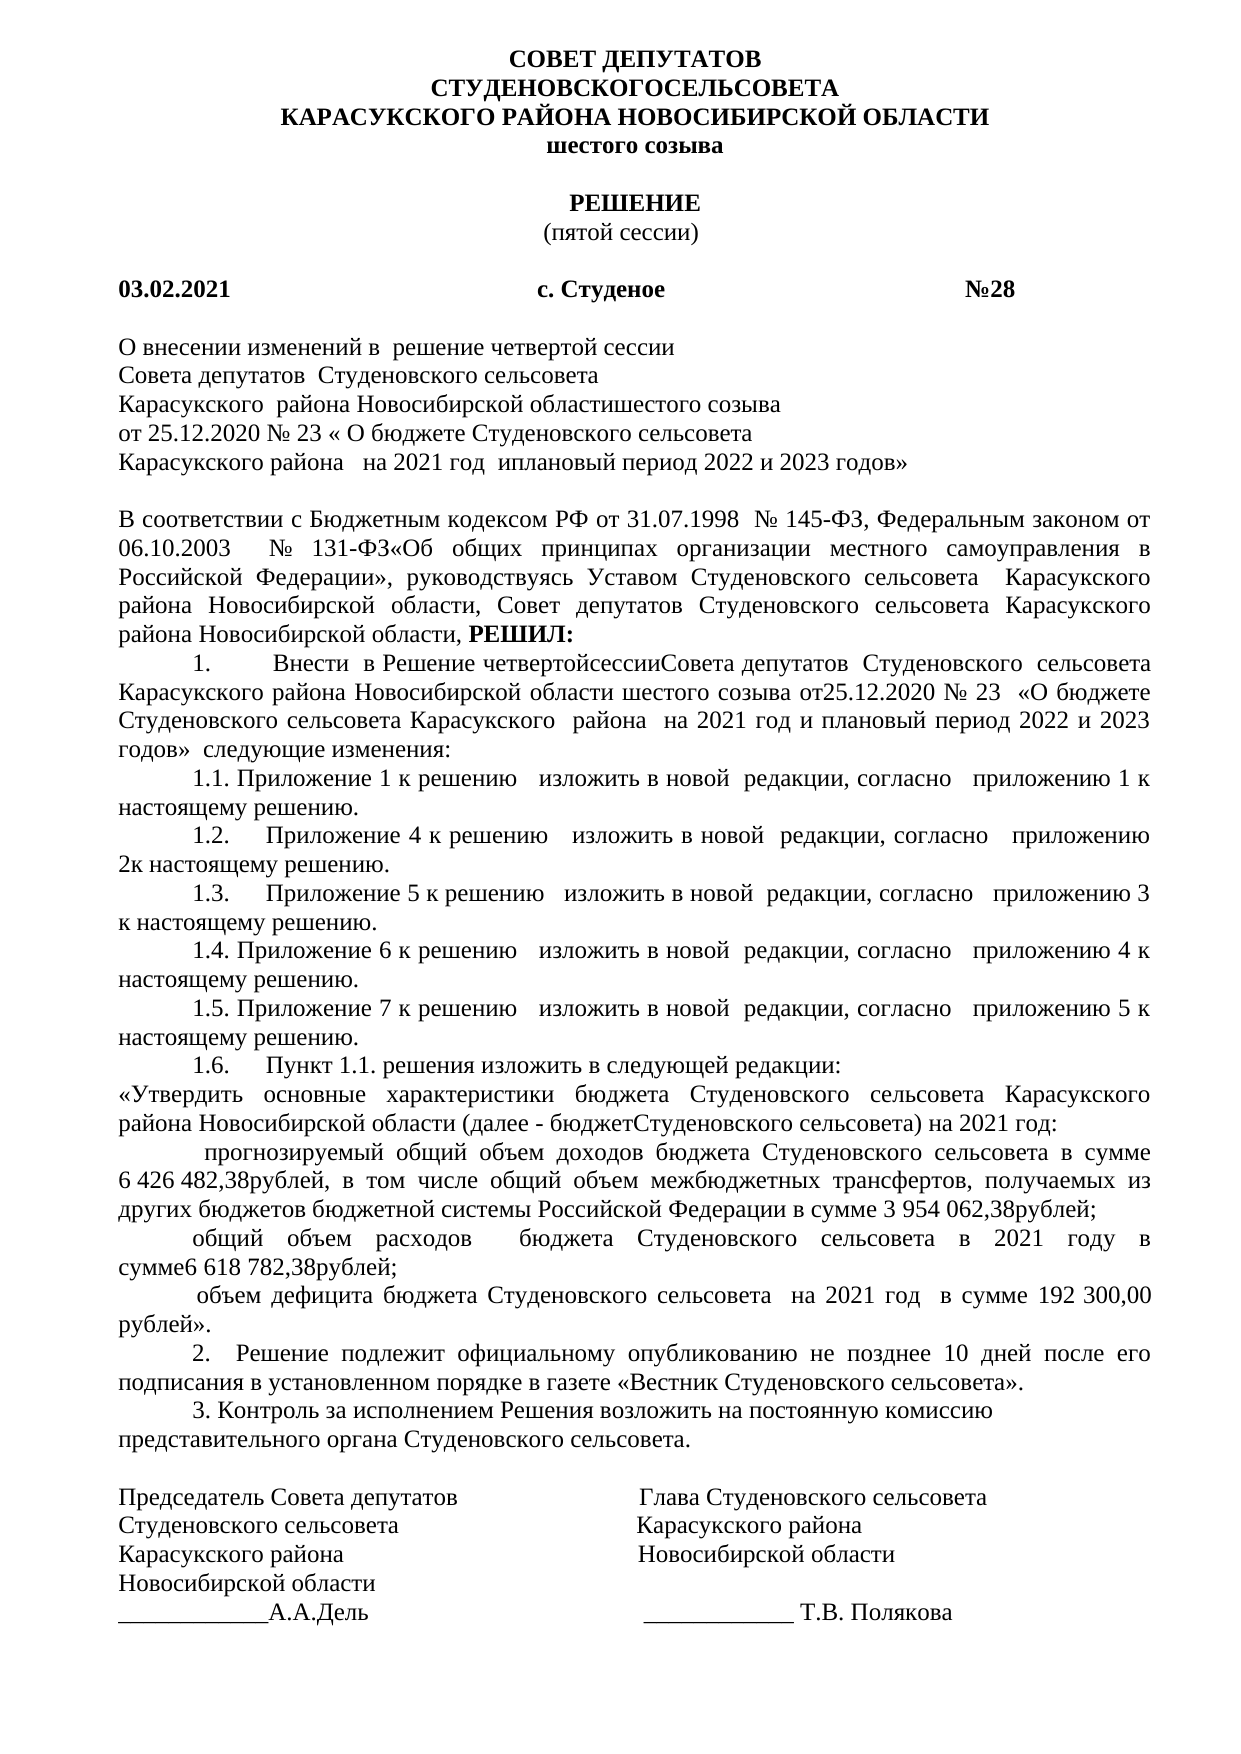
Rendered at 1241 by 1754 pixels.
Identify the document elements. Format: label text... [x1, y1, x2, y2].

text 3. Контроль за исполнением Решения возложить на постоянную комиссию [118, 1396, 1152, 1424]
text 1.5. Приложение 7 к решению изложить в новой редакции, согласно приложению 5 к настоящему решению. [118, 993, 1152, 1051]
text Карасукского района на 2021 год иплановый период 2022 и 2023 годов» [118, 447, 1152, 476]
text 1.2. Приложение 4 к решению изложить в новой редакции, согласно приложению 2к настоящему решению. [118, 821, 1152, 878]
text В соответствии с Бюджетным кодексом РФ от 31.07.1998 № 145-ФЗ, Федеральным законом от 06.10.2003 № 131-ФЗ«Об общих принципах организации местного самоуправления в Российской Федерации», руководствуясь Уставом Студеновского сельсовета Карасукского района Новосибирской области, Совет депутатов Студеновского сельсовета Карасукского района Новосибирской области, РЕШИЛ: [118, 504, 1152, 648]
text РЕШЕНИЕ [118, 188, 1152, 217]
text Председатель Совета депутатов Глава Студеновского сельсовета [118, 1482, 1152, 1511]
text 1. Внести в Решение четвертойсессииСовета депутатов Студеновского сельсовета Карасукского района Новосибирской области шестого созыва от25.12.2020 № 23 «О бюджете Студеновского сельсовета Карасукского района на 2021 год и плановый период 2022 и 2023 годов» следующие изменения: [118, 648, 1152, 763]
text 1.6. Пункт 1.1. решения изложить в следующей редакции: [118, 1051, 1152, 1079]
text 03.02.2021 с. Студеное №28 [118, 274, 1152, 303]
text «Утвердить основные характеристики бюджета Студеновского сельсовета Карасукского района Новосибирской области (далее - бюджетСтуденовского сельсовета) на 2021 год: [118, 1079, 1152, 1137]
text Новосибирской области [118, 1568, 1152, 1597]
text Студеновского сельсовета Карасукского района [118, 1511, 1152, 1539]
text прогнозируемый общий объем доходов бюджета Студеновского сельсовета в сумме 6 426 482,38рублей, в том числе общий объем межбюджетных трансфертов, получаемых из других бюджетов бюджетной системы Российской Федерации в сумме 3 954 062,38рублей; [118, 1137, 1152, 1223]
text Карасукского района Новосибирской областишестого созыва [118, 389, 1152, 418]
text представительного органа Студеновского сельсовета. [118, 1424, 1152, 1453]
text О внесении изменений в решение четвертой сессии [118, 332, 1152, 361]
text СТУДЕНОВСКОГОСЕЛЬСОВЕТА [118, 73, 1152, 102]
text 1.1. Приложение 1 к решению изложить в новой редакции, согласно приложению 1 к настоящему решению. [118, 763, 1152, 821]
text Карасукского района Новосибирской области [118, 1539, 1152, 1568]
text КАРАСУКСКОГО РАЙОНА НОВОСИБИРСКОЙ ОБЛАСТИ шестого созыва [118, 102, 1152, 159]
text СОВЕТ ДЕПУТАТОВ [118, 44, 1152, 73]
text 1.4. Приложение 6 к решению изложить в новой редакции, согласно приложению 4 к настоящему решению. [118, 936, 1152, 993]
text 1.3. Приложение 5 к решению изложить в новой редакции, согласно приложению 3 к настоящему решению. [118, 878, 1152, 936]
list 2. Решение подлежит официальному опубликованию не позднее 10 дней после его подписания в установленном порядке в газете «Вестник Студеновского сельсовета». [118, 1338, 1152, 1396]
text ____________А.А.Дель ____________ Т.В. Полякова [118, 1597, 1152, 1626]
text общий объем расходов бюджета Студеновского сельсовета в 2021 году в сумме6 618 782,38рублей; [118, 1223, 1152, 1281]
text от 25.12.2020 № 23 « О бюджете Студеновского сельсовета [118, 418, 1152, 447]
text объем дефицита бюджета Студеновского сельсовета на 2021 год в сумме 192 300,00 рублей». [118, 1281, 1152, 1338]
text Совета депутатов Студеновского сельсовета [118, 361, 1152, 389]
text (пятой сессии) [118, 217, 1152, 246]
